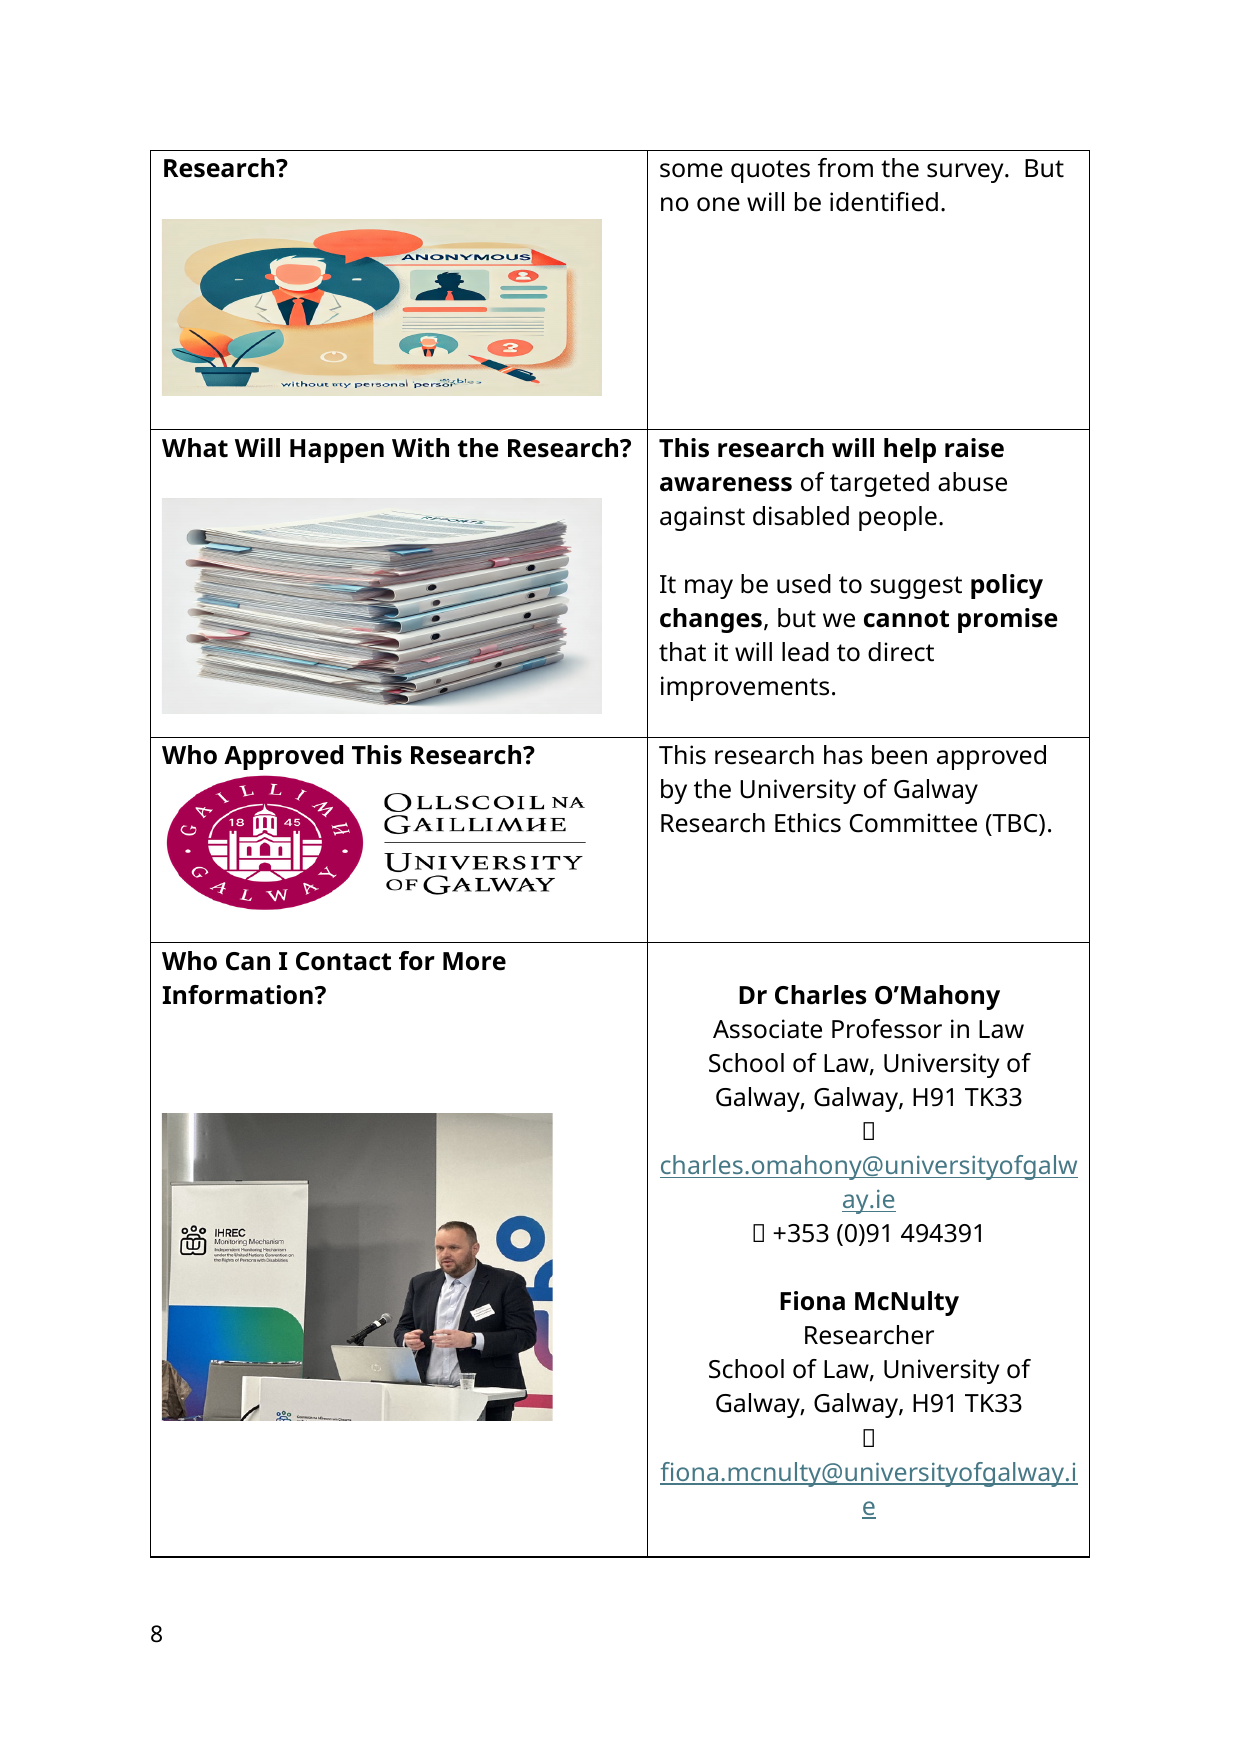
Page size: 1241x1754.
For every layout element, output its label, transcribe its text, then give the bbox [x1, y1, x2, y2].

table_cell What Will Happen With the Research? [151, 430, 647, 737]
picture [161, 1113, 553, 1421]
table_cell This research has been approved by the University of Galway Research Ethics Committee (TBC). [648, 738, 1089, 942]
picture [161, 219, 602, 396]
table_cell Who Can I Contact for More Information? [151, 943, 647, 1556]
table_cell Dr Charles O’Mahony Associate Professor in Law School of Law, University of Galway, Galway, H91 TK33 📧 charles.omahony@universityofgalway.ie 📞 +353 (0)91 494391 Fiona McNulty Researcher School of Law, University of Galway, Galway, H91 TK33 📧 fiona.mcnulty@universityofgalway.ie [648, 943, 1089, 1556]
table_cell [648, 151, 1089, 429]
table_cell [151, 151, 647, 429]
picture [161, 498, 602, 714]
table_cell This research will help raise awareness of targeted abuse against disabled people. It may be used to suggest policy changes, but we cannot promise that it will lead to direct improvements. [648, 430, 1089, 737]
table_cell Who Approved This Research? [151, 738, 647, 942]
picture [161, 772, 590, 913]
